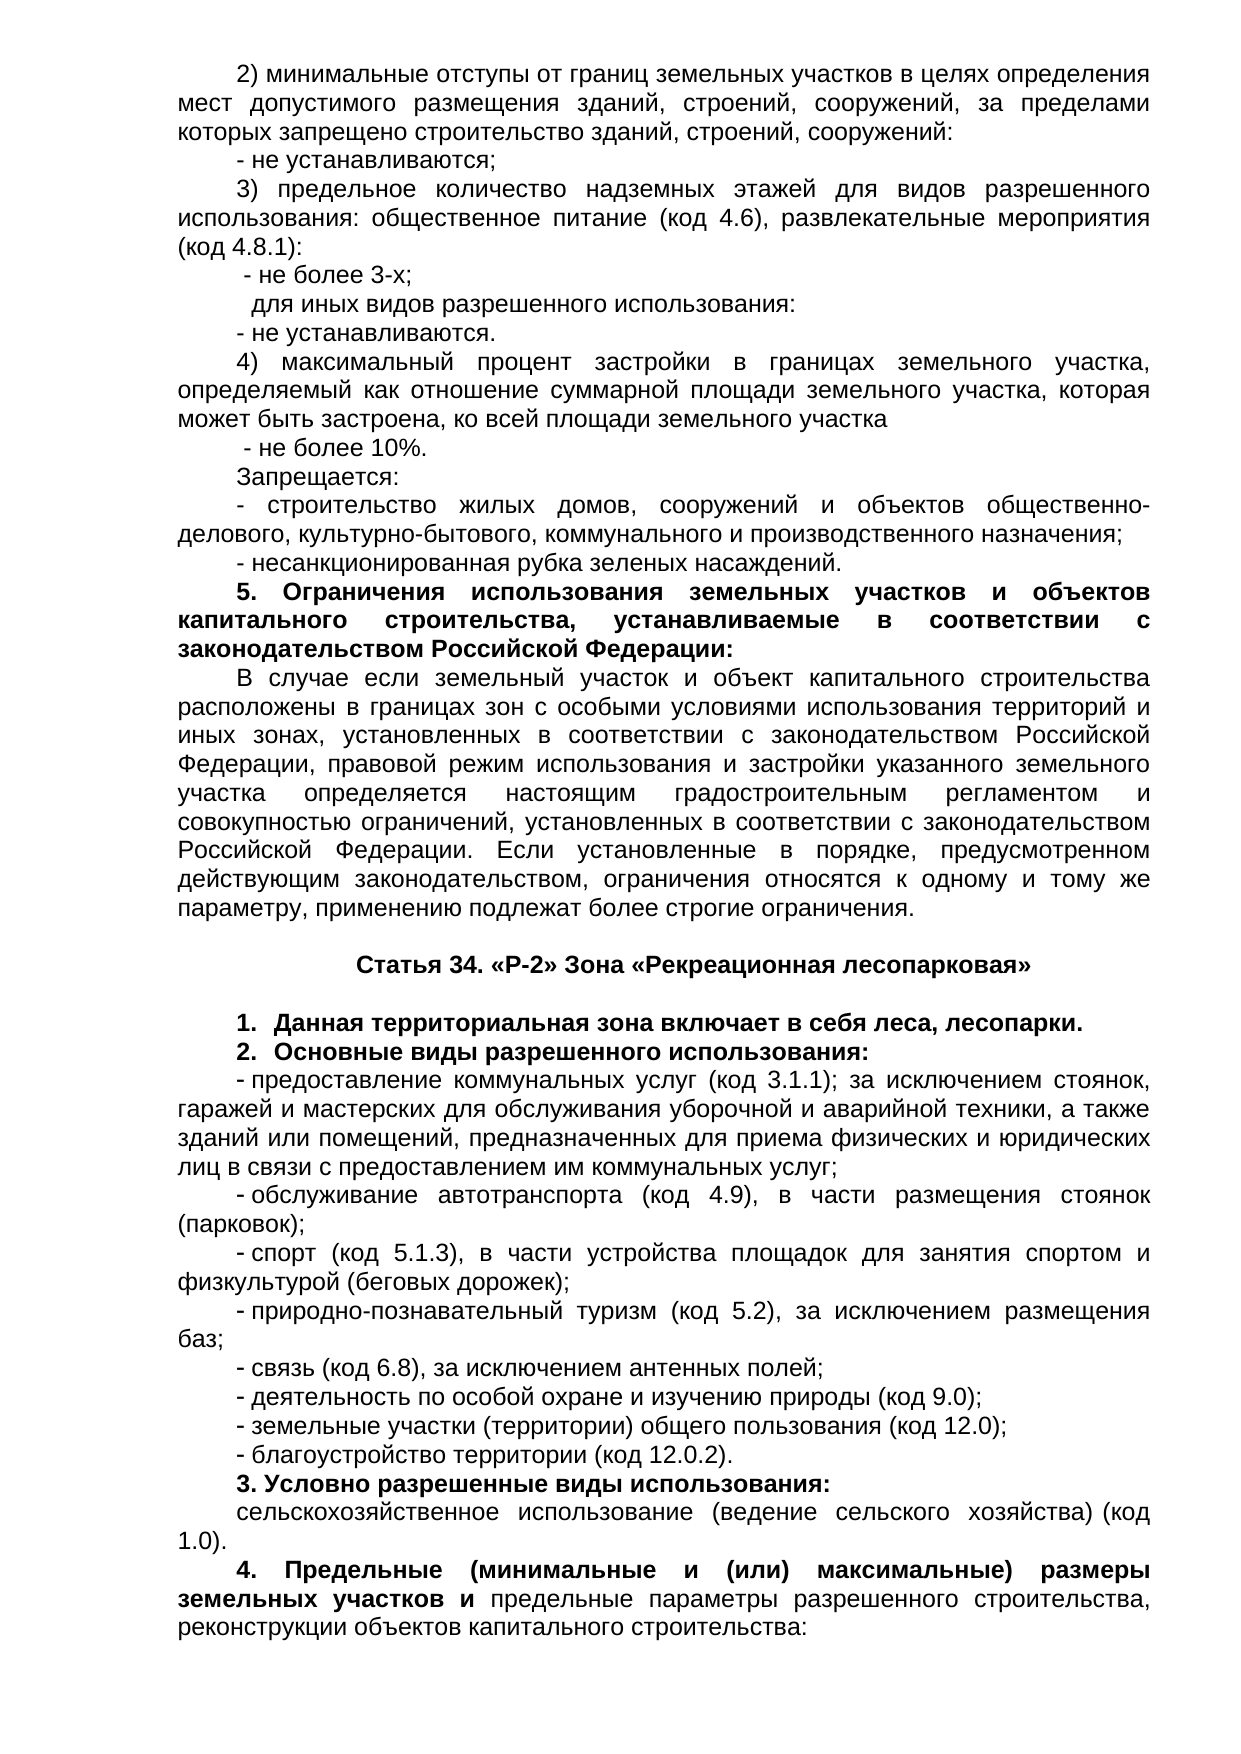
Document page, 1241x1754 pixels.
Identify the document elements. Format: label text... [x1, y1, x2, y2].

list спорт (код 5.1.3), в части устройства площадок для занятия спортом и физкультурой (беговых дорожек); [177, 1238, 1152, 1296]
text - не устанавливаются; [177, 145, 1152, 174]
list благоустройство территории (код 12.0.2). [177, 1440, 1152, 1469]
text Запрещается: [177, 462, 1152, 490]
list связь (код 6.8), за исключением антенных полей; [177, 1353, 1152, 1382]
text 3) предельное количество надземных этажей для видов разрешенного использования: общественное питание (код 4.6), развлекательные мероприятия (код 4.8.1): [177, 174, 1152, 260]
list Данная территориальная зона включает в себя леса, лесопарки. [236, 1008, 1152, 1037]
text - не более 10%. [177, 433, 1152, 462]
list природно-познавательный туризм (код 5.2), за исключением размещения баз; [177, 1296, 1152, 1353]
text - не устанавливаются. [177, 318, 1152, 347]
list земельные участки (территории) общего пользования (код 12.0); [177, 1411, 1152, 1440]
list предоставление коммунальных услуг (код 3.1.1); за исключением стоянок, гаражей и мастерских для обслуживания уборочной и аварийной техники, а также зданий или помещений, предназначенных для приема физических и юридических лиц в связи с предоставлением им коммунальных услуг; [177, 1065, 1152, 1180]
text 5. Ограничения использования земельных участков и объектов капитального строительства, устанавливаемые в соответствии с законодательством Российской Федерации: [177, 577, 1152, 663]
text - не более 3-х; [177, 260, 1152, 289]
text 3. Условно разрешенные виды использования: [177, 1469, 1152, 1497]
text - несанкционированная рубка зеленых насаждений. [177, 548, 1152, 577]
text - строительство жилых домов, сооружений и объектов общественно-делового, культурно-бытового, коммунального и производственного назначения; [177, 490, 1152, 548]
text В случае если земельный участок и объект капитального строительства расположены в границах зон с особыми условиями использования территорий и иных зонах, установленных в соответствии с законодательством Российской Федерации, правовой режим использования и застройки указанного земельного участка определяется настоящим градостроительным регламентом и совокупностью ограничений, установленных в соответствии с законодательством Российской Федерации. Если установленные в порядке, предусмотренном действующим законодательством, ограничения относятся к одному и тому же параметру, применению подлежат более строгие ограничения. [177, 663, 1152, 922]
text 4) максимальный процент застройки в границах земельного участка, определяемый как отношение суммарной площади земельного участка, которая может быть застроена, ко всей площади земельного участка [177, 347, 1152, 433]
list деятельность по особой охране и изучению природы (код 9.0); [177, 1382, 1152, 1411]
list обслуживание автотранспорта (код 4.9), в части размещения стоянок (парковок); [177, 1180, 1152, 1238]
text для иных видов разрешенного использования: [177, 289, 1152, 318]
text 4. Предельные (минимальные и (или) максимальные) размеры земельных участков и предельные параметры разрешенного строительства, реконструкции объектов капитального строительства: [177, 1555, 1152, 1641]
text Статья 34. «Р-2» Зона «Рекреационная лесопарковая» [177, 950, 1152, 979]
text 2) минимальные отступы от границ земельных участков в целях определения мест допустимого размещения зданий, строений, сооружений, за пределами которых запрещено строительство зданий, строений, сооружений: [177, 59, 1152, 145]
list Основные виды разрешенного использования: [236, 1037, 1152, 1065]
text сельскохозяйственное использование (ведение сельского хозяйства) (код 1.0). [177, 1497, 1152, 1555]
